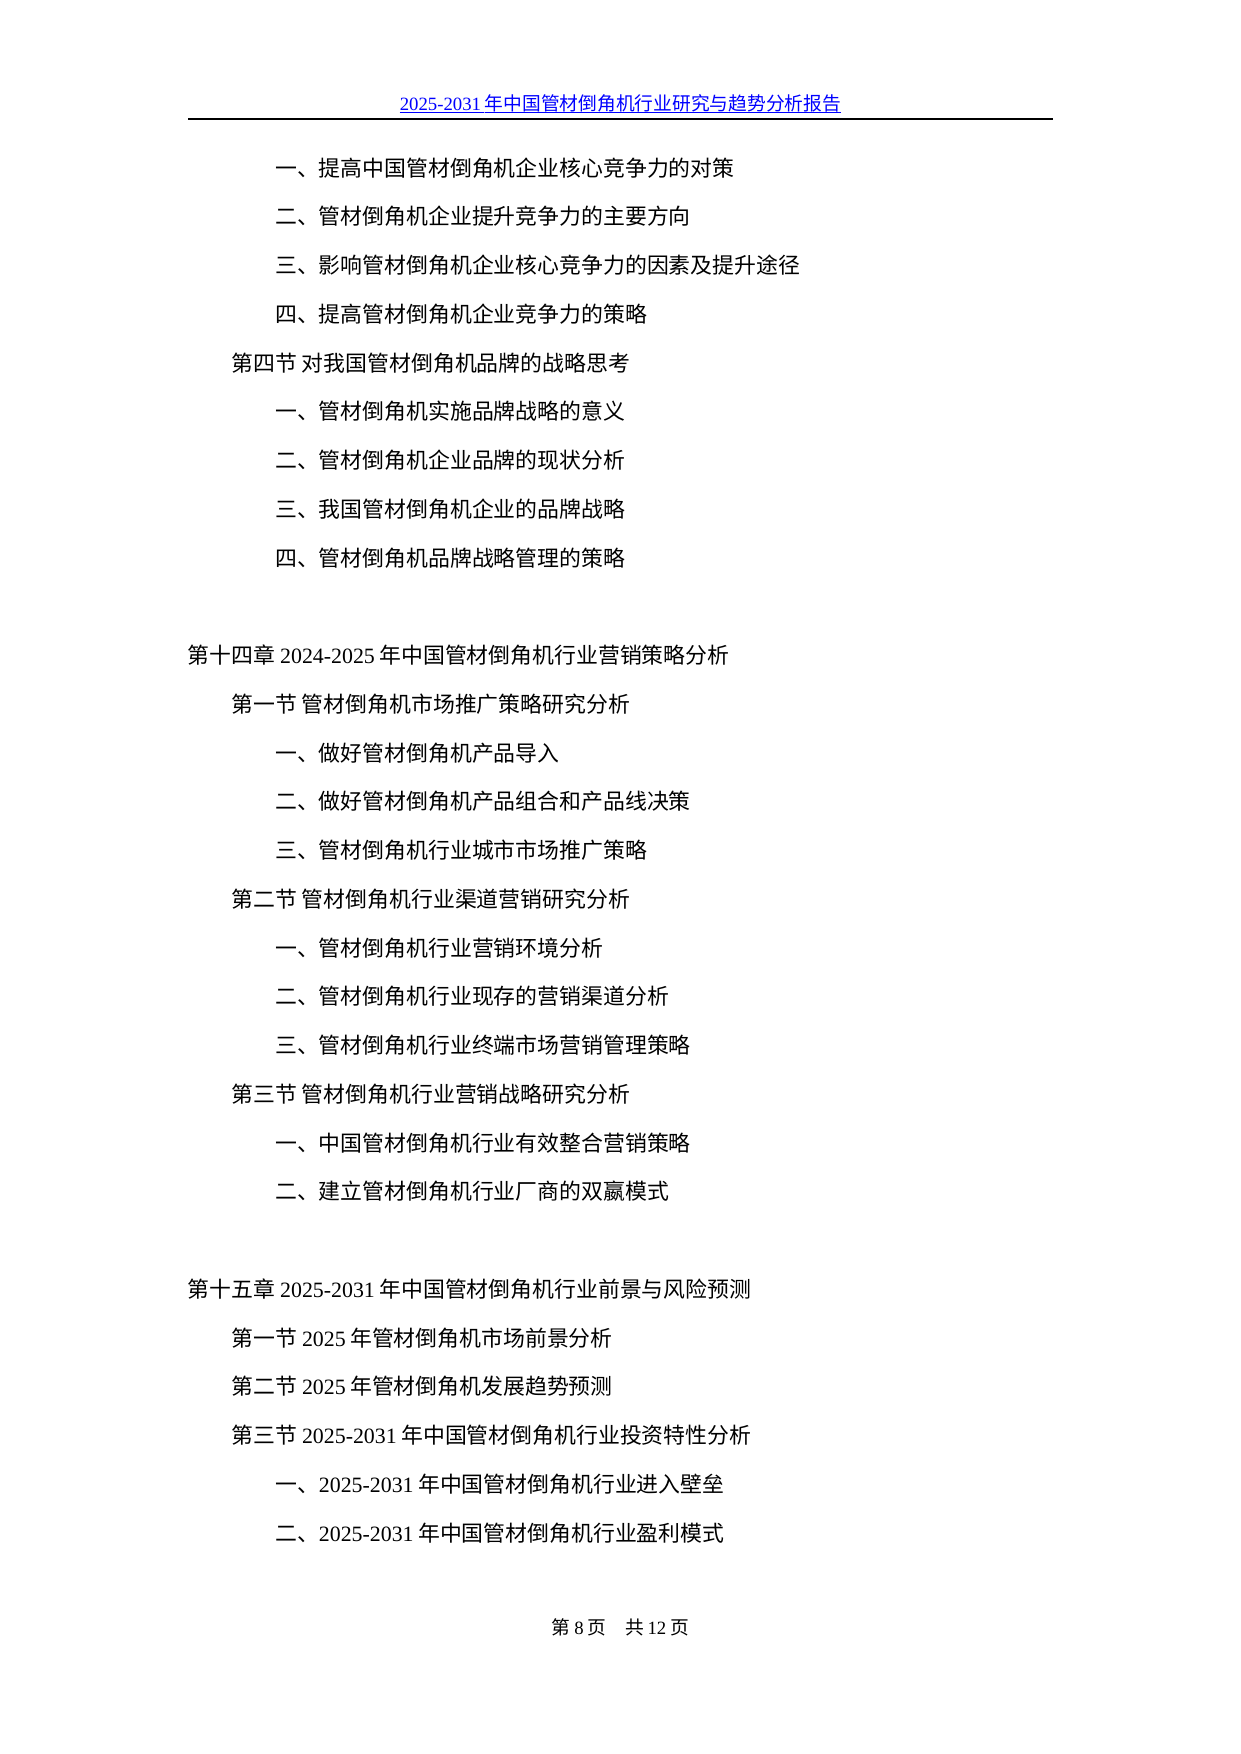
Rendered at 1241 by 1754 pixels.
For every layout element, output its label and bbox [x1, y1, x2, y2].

text [187, 150, 1053, 1548]
